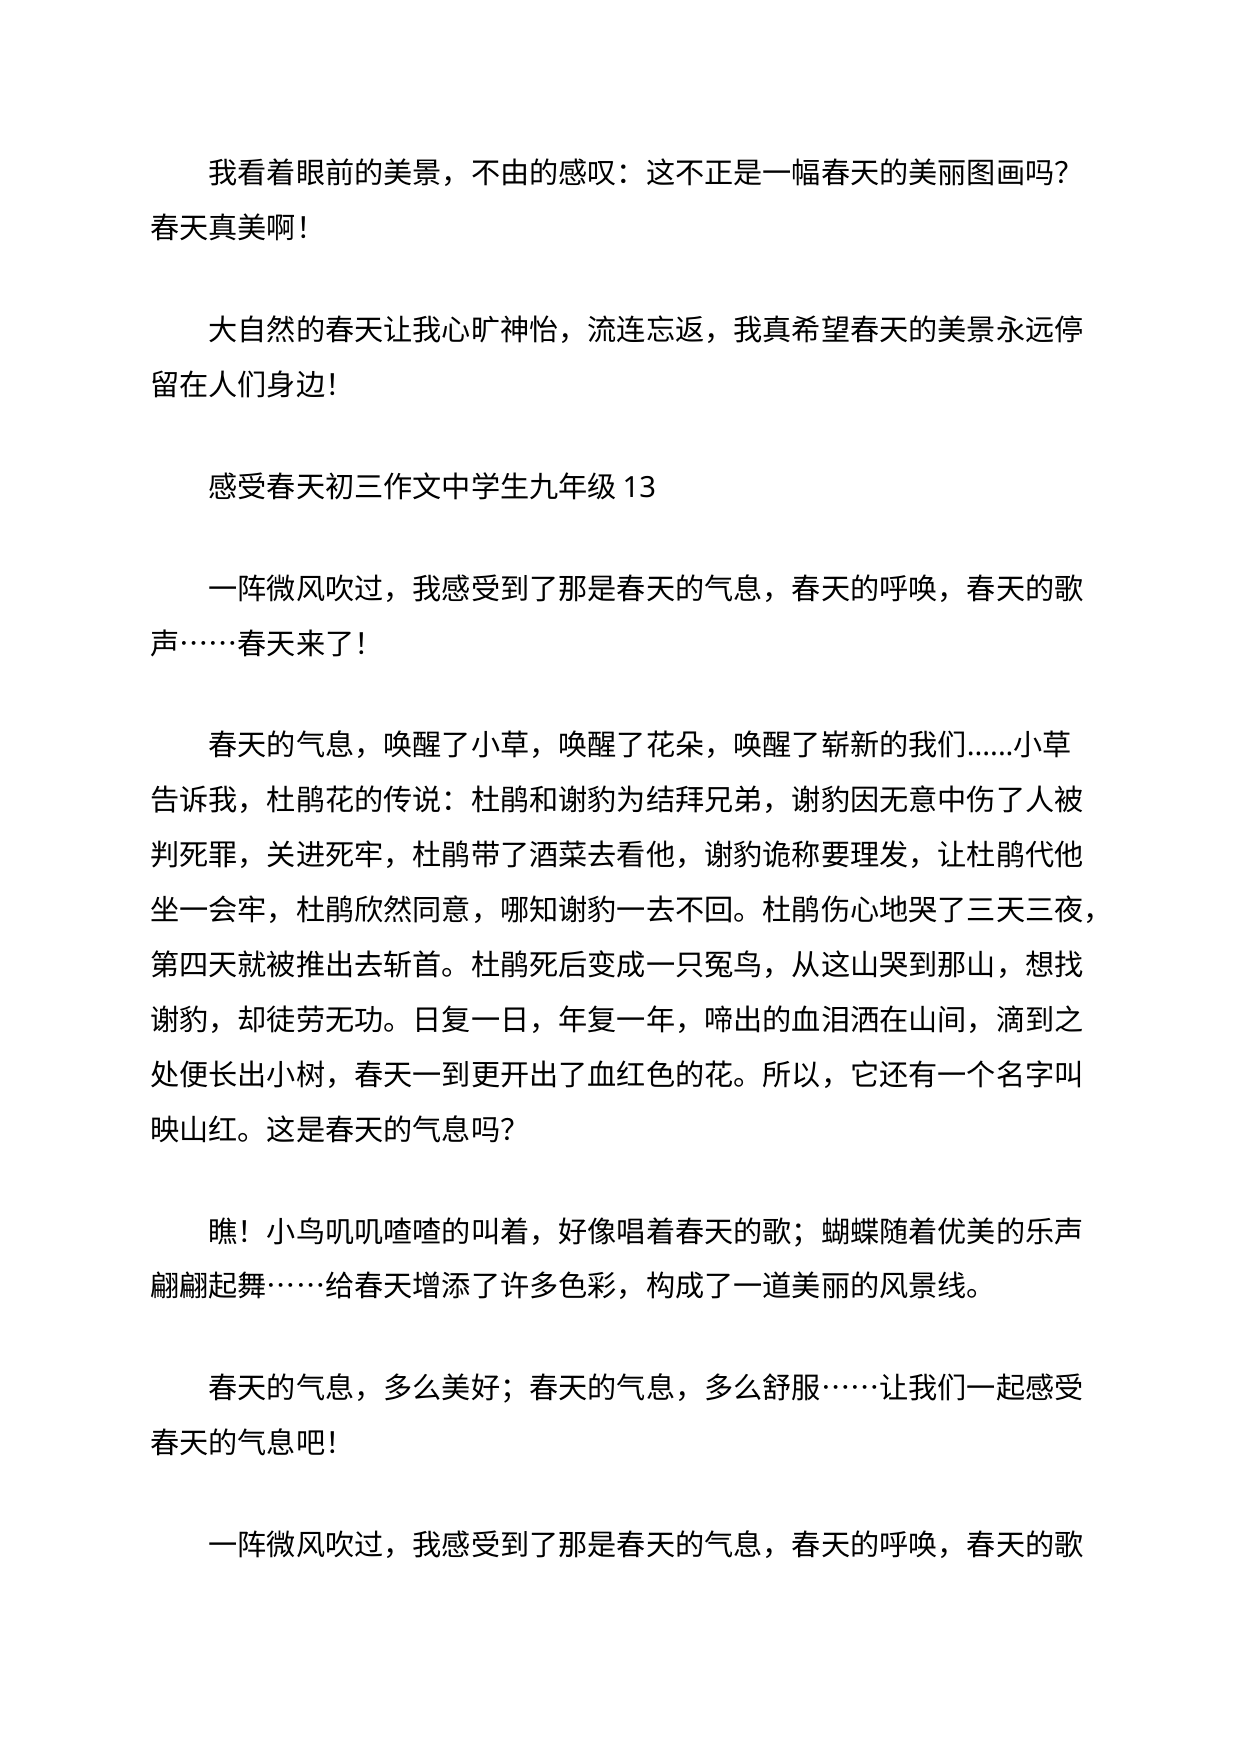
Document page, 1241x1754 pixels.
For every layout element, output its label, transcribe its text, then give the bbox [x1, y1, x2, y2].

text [150, 1521, 1090, 1564]
text 大自然的春天让我心旷神怡，流连忘返，我真希望春天的美景永远停留在人们身边！ [150, 307, 1090, 404]
text 春天的气息，唤醒了小草，唤醒了花朵，唤醒了崭新的我们......小草告诉我，杜鹃花的传说：杜鹃和谢豹为结拜兄弟，谢豹因无意中伤了人被判死罪，关进死牢，杜鹃带了酒菜去看他，谢豹诡称要理发，让杜鹃代他坐一会牢，杜鹃欣然同意，哪知谢豹一去不回。杜鹃伤心地哭了三天三夜，第四天就被推出去斩首。杜鹃死后变成一只冤鸟，从这山哭到那山，想找谢豹，却徒劳无功。日复一日，年复一年，啼出的血泪洒在山间，滴到之处便长出小树，春天一到更开出了血红色的花。所以，它还有一个名字叫映山红。这是春天的气息吗？ [150, 722, 1090, 1149]
text 我看着眼前的美景，不由的感叹：这不正是一幅春天的美丽图画吗？春天真美啊！ [150, 150, 1090, 247]
text 春天的气息，多么美好；春天的气息，多么舒服……让我们一起感受春天的气息吧！ [150, 1365, 1090, 1462]
text 一阵微风吹过，我感受到了那是春天的气息，春天的呼唤，春天的歌声……春天来了！ [150, 565, 1090, 662]
text 感受春天初三作文中学生九年级13 [150, 463, 1090, 506]
text 瞧！小鸟叽叽喳喳的叫着，好像唱着春天的歌；蝴蝶随着优美的乐声翩翩起舞……给春天增添了许多色彩，构成了一道美丽的风景线。 [150, 1208, 1090, 1305]
